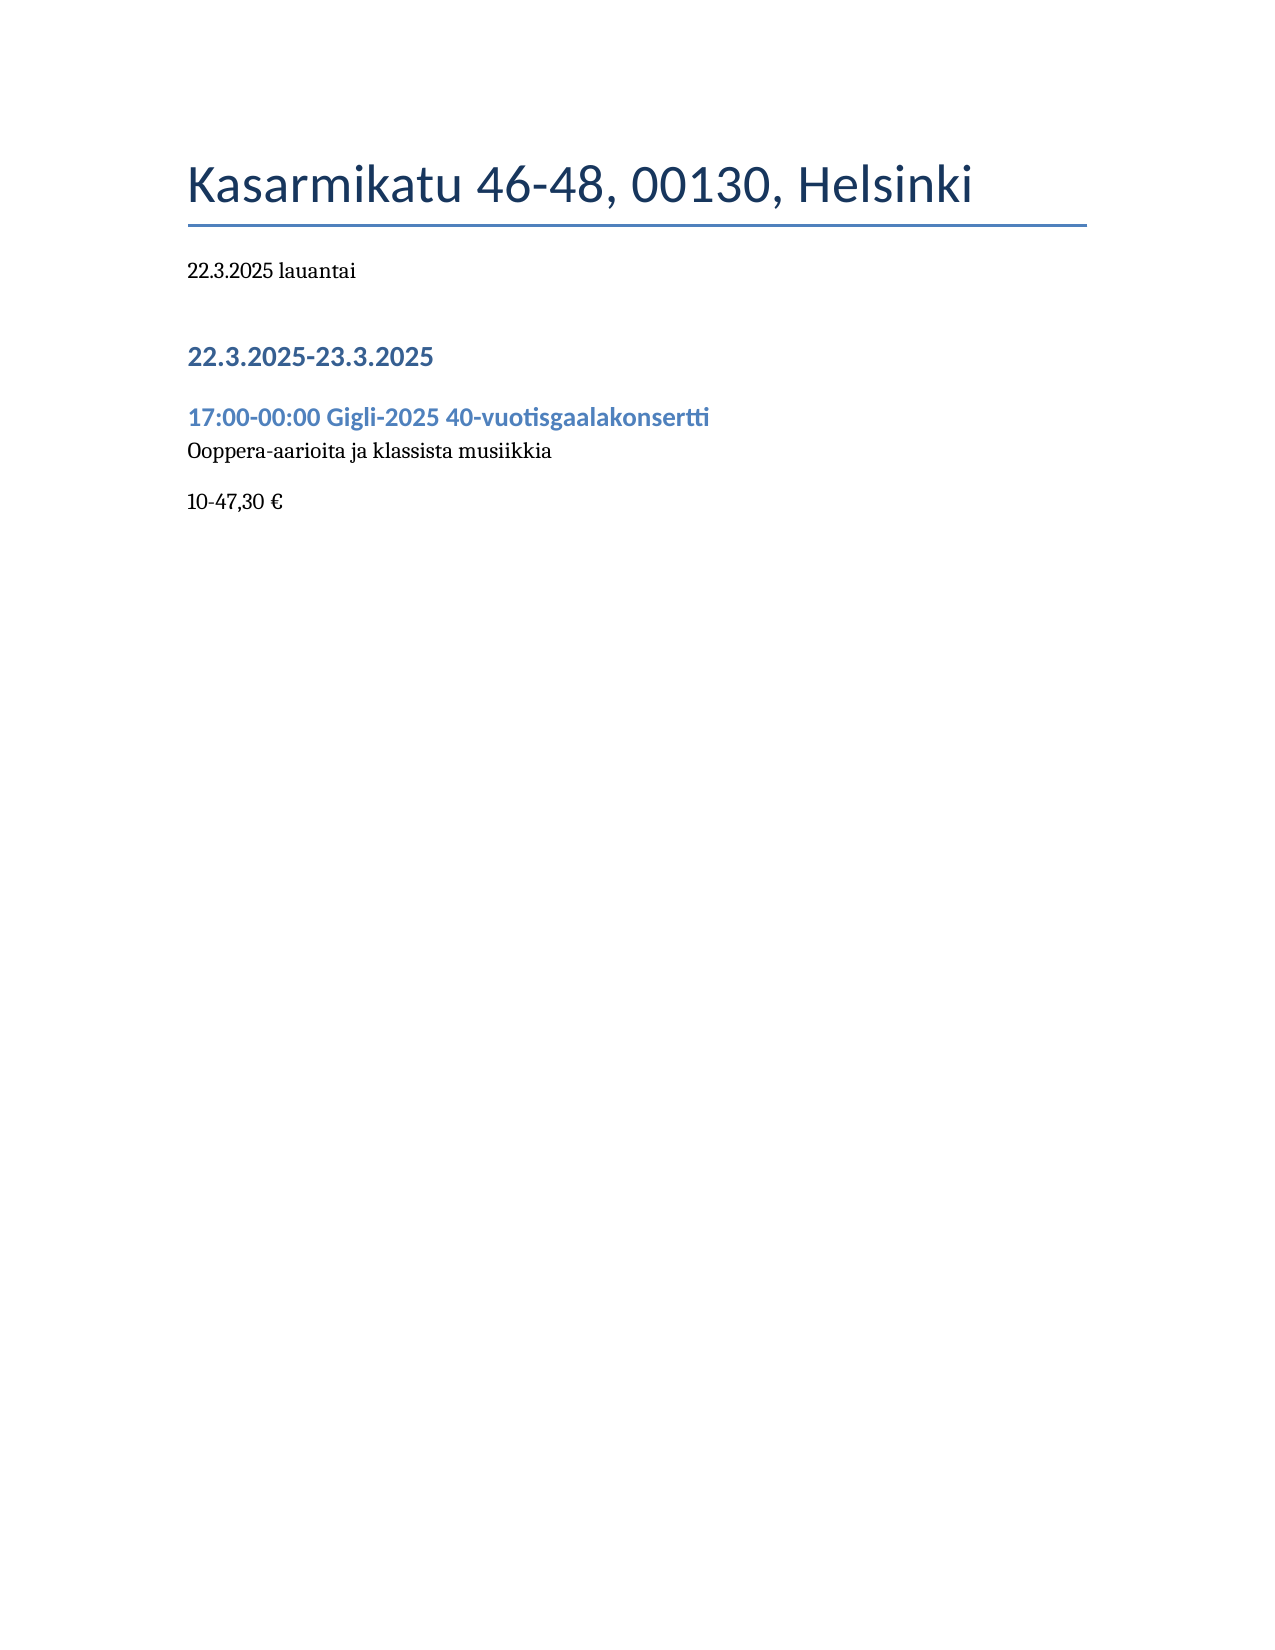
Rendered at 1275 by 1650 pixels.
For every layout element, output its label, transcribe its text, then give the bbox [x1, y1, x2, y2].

text Ooppera-aarioita ja klassista musiikkia [187, 438, 1087, 464]
subtitle 17:00-00:00 Gigli-2025 40-vuotisgaalakonsertti [187, 400, 1087, 433]
subtitle 22.3.2025-23.3.2025 [187, 338, 1087, 374]
text 10-47,30 € [187, 489, 1087, 515]
text 22.3.2025 lauantai [187, 258, 1087, 284]
title Kasarmikatu 46-48, 00130, Helsinki [187, 150, 1087, 227]
